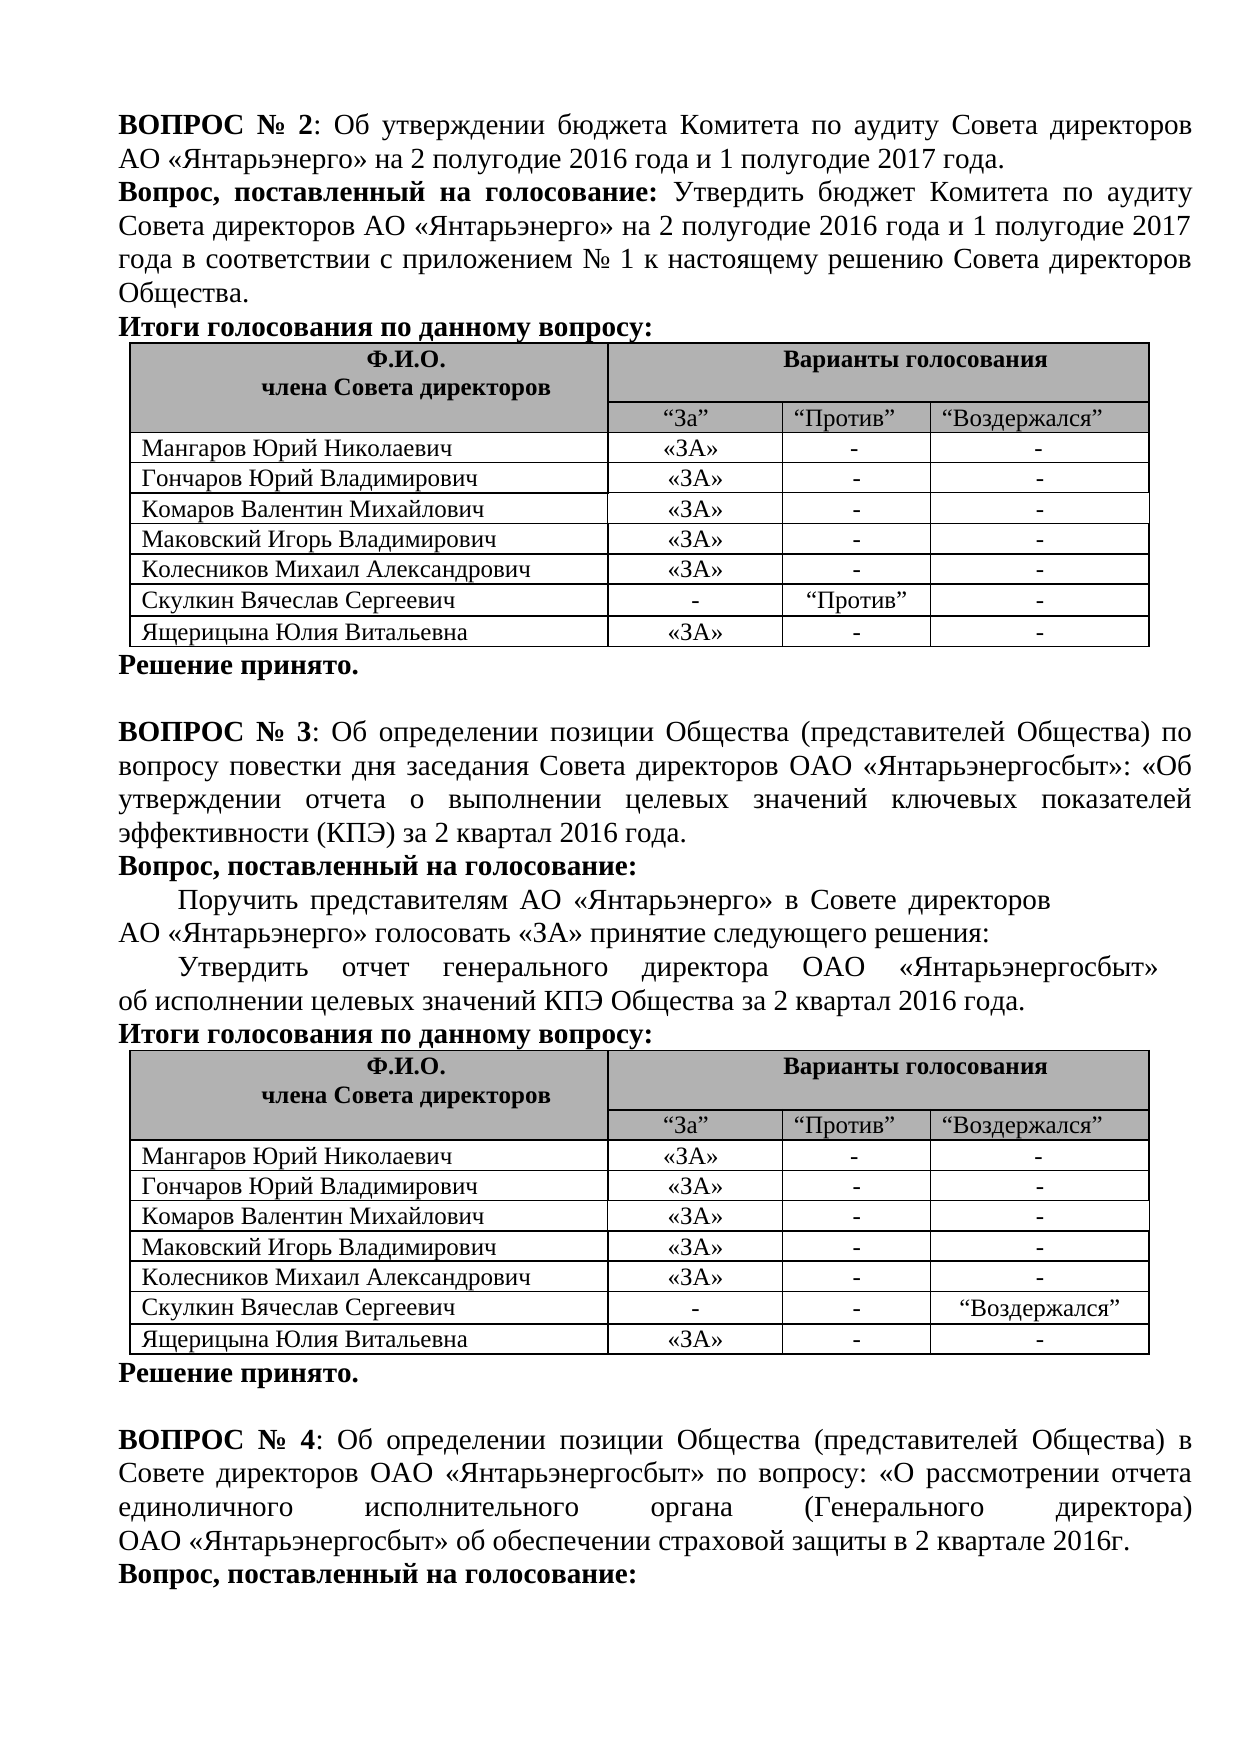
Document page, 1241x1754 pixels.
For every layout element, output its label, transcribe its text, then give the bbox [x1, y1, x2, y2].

table_cell - [609, 1292, 782, 1323]
table_cell - [931, 617, 1148, 646]
table_cell “Воздержался” [931, 1292, 1148, 1323]
table_cell «ЗА» [609, 1171, 782, 1200]
table_cell “Воздержался” [931, 1111, 1148, 1139]
table_cell - [931, 524, 1148, 553]
table_cell - [931, 1171, 1148, 1200]
table_cell - [783, 1292, 930, 1323]
text Итоги голосования по данному вопросу: [118, 1016, 1193, 1050]
table_cell - [783, 463, 930, 492]
text Решение принято. [118, 1355, 1193, 1388]
table_cell Ящерицына Юлия Витальевна [131, 1325, 607, 1353]
table_cell - [783, 493, 930, 522]
table_cell - [783, 555, 930, 583]
table_cell - [783, 1171, 930, 1200]
table_cell - [783, 1325, 930, 1353]
table_cell [131, 401, 607, 432]
table_cell “За” [609, 403, 782, 432]
table_cell - [931, 1232, 1148, 1260]
table_cell - [783, 1201, 930, 1230]
table_cell “Против” [783, 1111, 930, 1139]
table_cell Комаров Валентин Михайлович [131, 1201, 607, 1230]
table_cell Гончаров Юрий Владимирович [131, 463, 607, 492]
table_cell «ЗА» [609, 617, 782, 646]
table_cell “Воздержался” [931, 403, 1148, 432]
table_cell «ЗА» [609, 1325, 782, 1353]
table_cell «ЗА» [609, 1232, 782, 1260]
table_cell - [931, 463, 1148, 492]
table_cell - [931, 1141, 1148, 1169]
text Поручить представителям АО «Янтарьэнерго» в Совете директоров АО «Янтарьэнерго» голосовать «ЗА» принятие следующего решения: [118, 882, 1193, 949]
table_cell Колесников Михаил Александрович [131, 555, 607, 583]
text Утвердить отчет генерального директора ОАО «Янтарьэнергосбыт» об исполнении целевых значений КПЭ Общества за 2 квартал 2016 года. [118, 949, 1193, 1016]
table_cell - [783, 1141, 930, 1169]
text ВОПРОС № 4: Об определении позиции Общества (представителей Общества) в Совете директоров ОАО «Янтарьэнергосбыт» по вопросу: «О рассмотрении отчета единоличного исполнительного органа (Генерального директора) ОАО «Янтарьэнергосбыт» об обеспечении страховой защиты в 2 квартале 2016г. [118, 1422, 1193, 1556]
table_header Ф.И.О. члена Совета директоров [131, 344, 607, 401]
table_cell Гончаров Юрий Владимирович [131, 1171, 607, 1200]
table_cell Мангаров Юрий Николаевич [131, 1141, 607, 1169]
table_header Варианты голосования [609, 1051, 1148, 1109]
table_cell - [783, 1232, 930, 1260]
table_cell «ЗА» [608, 493, 782, 522]
table_cell «ЗА» [609, 433, 782, 462]
table_cell Маковский Игорь Владимирович [131, 524, 607, 553]
table_header Варианты голосования [609, 344, 1148, 401]
table_cell - [783, 433, 930, 462]
table_cell “Против” [783, 403, 930, 432]
table_cell - [931, 1201, 1149, 1230]
text Вопрос, поставленный на голосование: Утвердить бюджет Комитета по аудиту Совета директоров АО «Янтарьэнерго» на 2 полугодие 2016 года и 1 полугодие 2017 года в соответствии с приложением № 1 к настоящему решению Совета директоров Общества. [118, 174, 1193, 309]
table_cell Ящерицына Юлия Витальевна [131, 617, 607, 646]
table_cell «ЗА» [609, 1141, 782, 1169]
text Вопрос, поставленный на голосование: [118, 1556, 1193, 1590]
table_cell “За” [609, 1111, 782, 1139]
table_cell [131, 1109, 607, 1139]
text ВОПРОС № 3: Об определении позиции Общества (представителей Общества) по вопросу повестки дня заседания Совета директоров ОАО «Янтарьэнергосбыт»: «Об утверждении отчета о выполнении целевых значений ключевых показателей эффективности (КПЭ) за 2 квартал 2016 года. [118, 714, 1193, 848]
text Решение принято. [118, 647, 1193, 681]
table_cell - [609, 585, 782, 615]
table_cell “Против” [783, 585, 930, 615]
table_cell - [783, 524, 930, 553]
table_cell - [931, 1325, 1148, 1353]
table_cell «ЗА» [608, 1201, 782, 1230]
table_cell Колесников Михаил Александрович [131, 1262, 607, 1291]
table_cell Скулкин Вячеслав Сергеевич [131, 1292, 607, 1323]
text Итоги голосования по данному вопросу: [118, 309, 1193, 342]
table_cell - [931, 433, 1148, 462]
table_cell Скулкин Вячеслав Сергеевич [131, 585, 607, 615]
table_cell «ЗА» [609, 463, 782, 492]
table_cell Мангаров Юрий Николаевич [131, 433, 607, 462]
table_cell - [931, 555, 1148, 583]
table_cell Комаров Валентин Михайлович [131, 494, 607, 522]
table_cell - [783, 1262, 930, 1291]
table_header Ф.И.О. члена Совета директоров [131, 1051, 607, 1109]
table_cell - [931, 585, 1148, 615]
text Вопрос, поставленный на голосование: [118, 848, 1193, 882]
text ВОПРОС № 2: Об утверждении бюджета Комитета по аудиту Совета директоров АО «Янтарьэнерго» на 2 полугодие 2016 года и 1 полугодие 2017 года. [118, 107, 1193, 174]
table_cell «ЗА» [609, 524, 782, 553]
table_cell - [783, 617, 930, 646]
table_cell - [931, 1262, 1148, 1291]
table_cell Маковский Игорь Владимирович [131, 1232, 607, 1260]
table_cell «ЗА» [609, 555, 782, 583]
table_cell «ЗА» [609, 1262, 782, 1291]
table_cell - [931, 493, 1149, 522]
